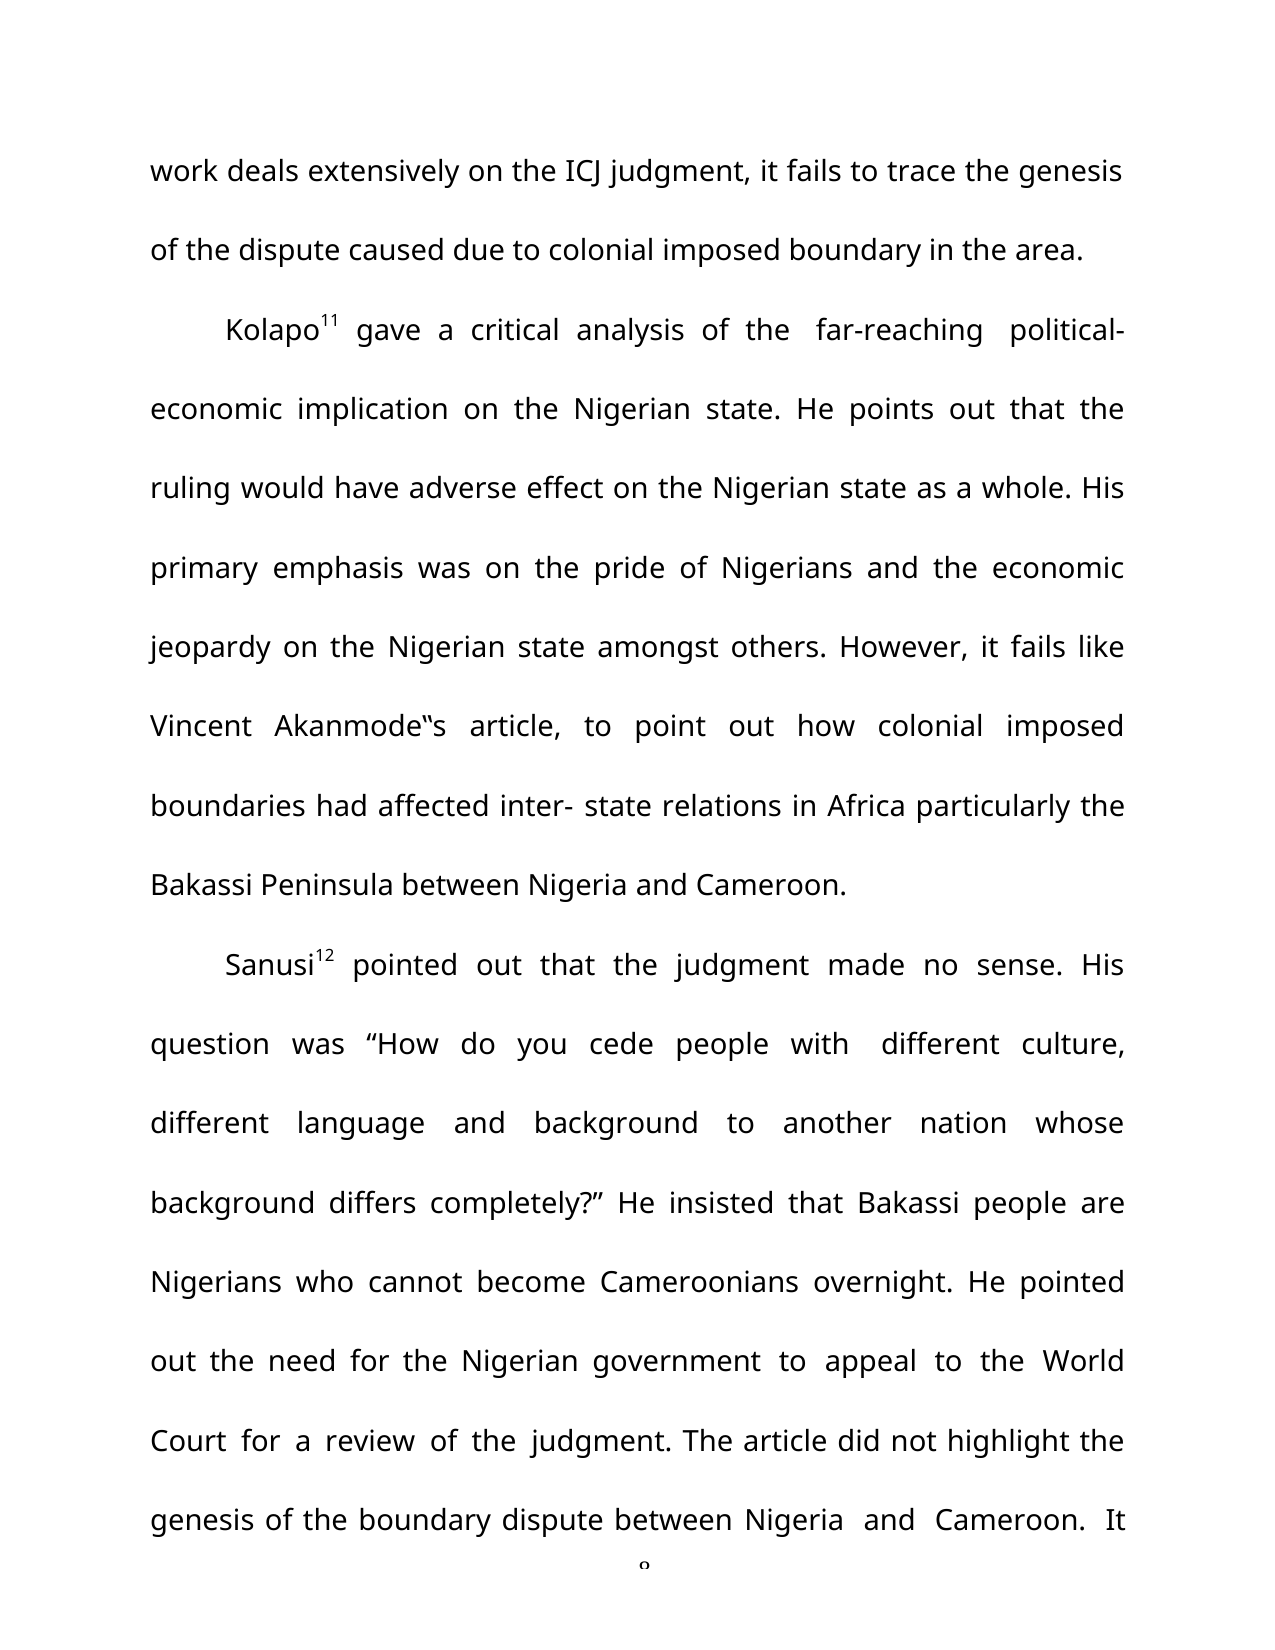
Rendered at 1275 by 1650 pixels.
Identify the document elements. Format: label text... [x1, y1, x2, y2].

text Kolapo11 gave a critical analysis of the far-reaching political- economic implication on the Nigerian state. He points out that the ruling would have adverse effect on the Nigerian state as a whole. His primary emphasis was on the pride of Nigerians and the economic jeopardy on the Nigerian state amongst others. However, it fails like Vincent Akanmode‟s article, to point out how colonial imposed boundaries had affected inter- state relations in Africa particularly the Bakassi Peninsula between Nigeria and Cameroon. [150, 309, 1126, 904]
text work deals extensively on the ICJ judgment, it fails to trace the genesis of the dispute caused due to colonial imposed boundary in the area. [150, 150, 1124, 269]
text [150, 944, 1126, 1539]
